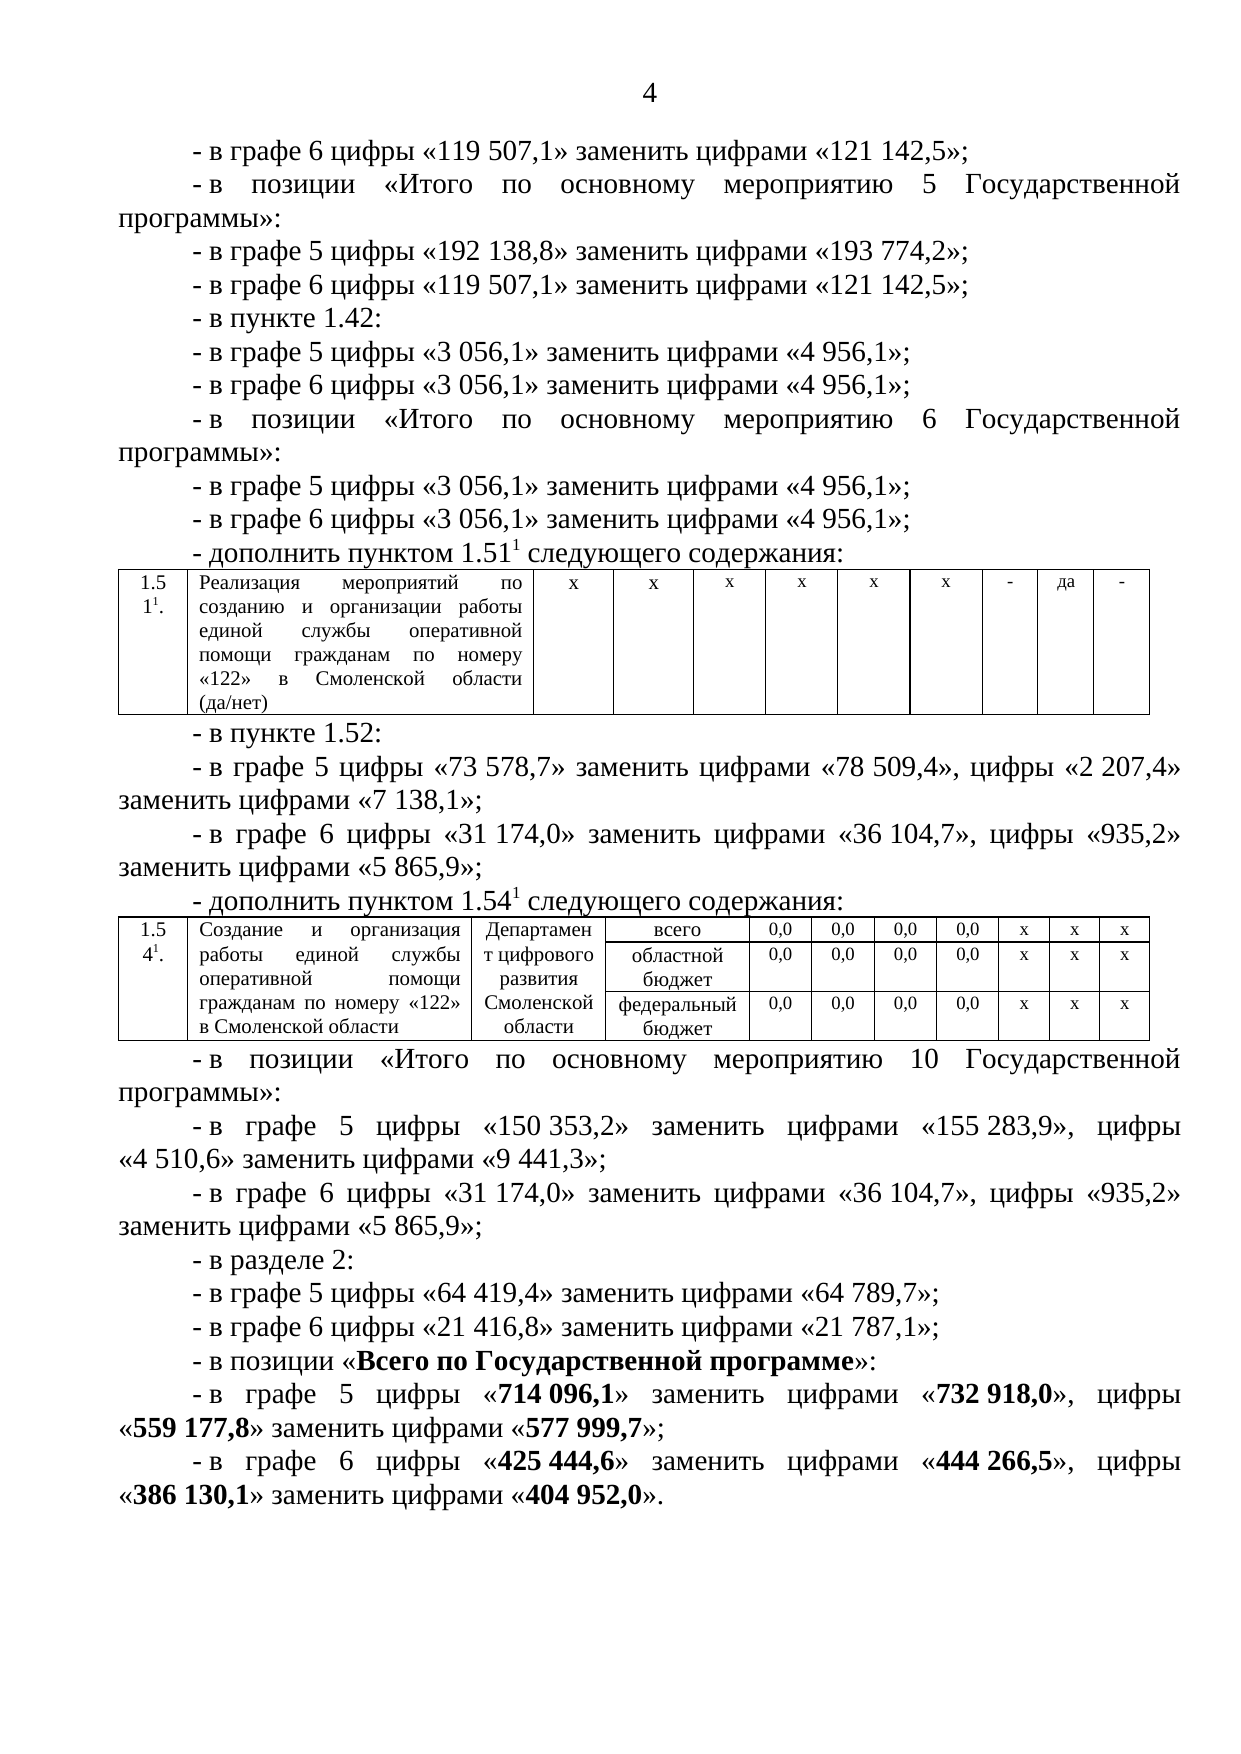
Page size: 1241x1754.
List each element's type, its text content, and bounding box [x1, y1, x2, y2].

table_cell областной бюджет [606, 943, 749, 991]
table_header х [694, 570, 765, 714]
text - в графе 5 цифры «714 096,1» заменить цифрами «732 918,0», цифры «559 177,8» заменить цифрами «577 999,7»; [118, 1376, 1181, 1443]
text - в графе 6 цифры «3 056,1» заменить цифрами «4 956,1»; [118, 502, 1181, 535]
table_header Департамент цифрового развития Смоленской области [472, 918, 605, 1040]
table_header 1.511. [119, 570, 187, 714]
table_header х [1050, 918, 1099, 941]
table_header Реализация мероприятий по созданию и организации работы единой службы оперативной помощи гражданам по номеру «122» в Смоленской области (да/нет) [188, 570, 533, 714]
table_header х [614, 570, 693, 714]
text - в графе 6 цифры «31 174,0» заменить цифрами «36 104,7», цифры «935,2» заменить цифрами «5 865,9»; [118, 816, 1181, 883]
table_cell х [1100, 943, 1149, 991]
table_cell 0,0 [812, 992, 874, 1040]
text - в позиции «Всего по Государственной программе»: [118, 1343, 1181, 1376]
table_cell х [999, 943, 1049, 991]
table_header х [766, 570, 837, 714]
table_cell федеральный бюджет [606, 992, 749, 1040]
text - в графе 6 цифры «425 444,6» заменить цифрами «444 266,5», цифры «386 130,1» заменить цифрами «404 952,0». [118, 1443, 1181, 1510]
table_header 0,0 [875, 918, 936, 941]
table_header 0,0 [937, 918, 998, 941]
table_header 0,0 [750, 918, 811, 941]
text - в графе 6 цифры «31 174,0» заменить цифрами «36 104,7», цифры «935,2» заменить цифрами «5 865,9»; [118, 1175, 1181, 1242]
table_cell х [999, 992, 1049, 1040]
text - в разделе 2: [118, 1242, 1181, 1276]
text - в графе 5 цифры «3 056,1» заменить цифрами «4 956,1»; [118, 334, 1181, 367]
text - в пункте 1.52: [118, 715, 1181, 749]
table_cell х [1050, 943, 1099, 991]
table_header х [911, 570, 982, 714]
table_cell 0,0 [750, 943, 811, 991]
table_cell 0,0 [875, 992, 936, 1040]
table_cell х [1100, 992, 1149, 1040]
text - в графе 6 цифры «3 056,1» заменить цифрами «4 956,1»; [118, 367, 1181, 401]
text - в позиции «Итого по основному мероприятию 5 Государственной программы»: [118, 166, 1181, 233]
table_cell 0,0 [875, 943, 936, 991]
text - в графе 6 цифры «119 507,1» заменить цифрами «121 142,5»; [118, 133, 1181, 166]
text - в графе 5 цифры «3 056,1» заменить цифрами «4 956,1»; [118, 468, 1181, 502]
text - дополнить пунктом 1.511 следующего содержания: [118, 535, 1181, 569]
table_cell 0,0 [750, 992, 811, 1040]
table_header х [534, 570, 613, 714]
text - в графе 5 цифры «73 578,7» заменить цифрами «78 509,4», цифры «2 207,4» заменить цифрами «7 138,1»; [118, 749, 1181, 816]
table_cell 0,0 [812, 943, 874, 991]
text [118, 233, 1181, 267]
table_header х [838, 570, 909, 714]
text - в графе 5 цифры «64 419,4» заменить цифрами «64 789,7»; [118, 1276, 1181, 1309]
table_cell х [1050, 992, 1099, 1040]
table_header 0,0 [812, 918, 874, 941]
text - в пункте 1.42: [118, 300, 1181, 334]
text - в графе 5 цифры «150 353,2» заменить цифрами «155 283,9», цифры «4 510,6» заменить цифрами «9 441,3»; [118, 1108, 1181, 1175]
table_header да [1038, 570, 1093, 714]
table_header х [1100, 918, 1149, 941]
text - в графе 6 цифры «21 416,8» заменить цифрами «21 787,1»; [118, 1309, 1181, 1343]
table_header х [999, 918, 1049, 941]
table_cell 0,0 [937, 992, 998, 1040]
table_header - [1094, 570, 1149, 714]
text - в позиции «Итого по основному мероприятию 6 Государственной программы»: [118, 401, 1181, 468]
text - в графе 6 цифры «119 507,1» заменить цифрами «121 142,5»; [118, 267, 1181, 300]
table_cell 0,0 [937, 943, 998, 991]
text - в позиции «Итого по основному мероприятию 10 Государственной программы»: [118, 1041, 1181, 1108]
table_header - [983, 570, 1037, 714]
text - дополнить пунктом 1.541 следующего содержания: [118, 883, 1181, 916]
table_header Создание и организация работы единой службы оперативной помощи гражданам по номеру «122» в Смоленской области [188, 918, 471, 1040]
table_header 1.541. [119, 918, 187, 1040]
table_header всего [606, 918, 749, 941]
